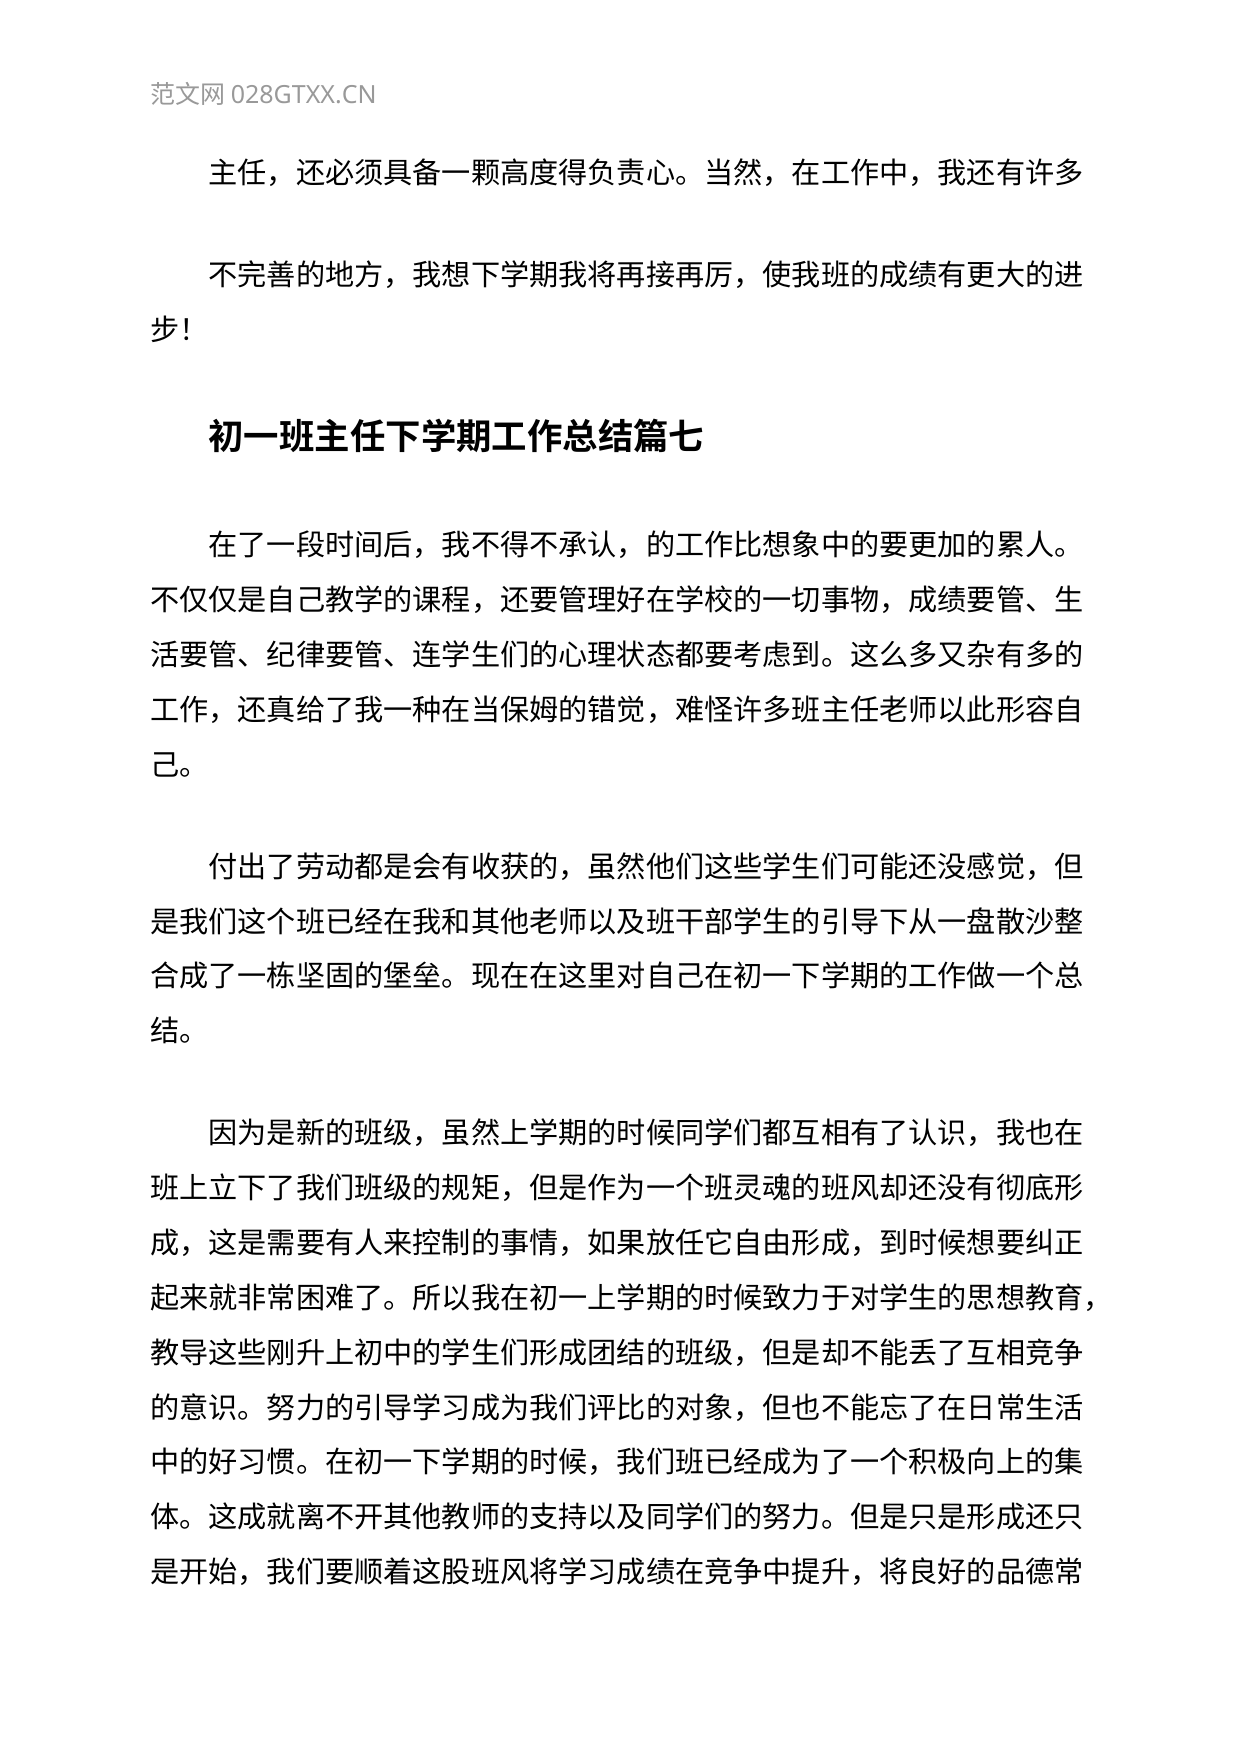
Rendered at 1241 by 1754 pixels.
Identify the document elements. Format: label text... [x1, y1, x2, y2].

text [150, 1110, 1090, 1591]
text 初一班主任下学期工作总结篇七 [150, 408, 1090, 460]
text 在了一段时间后，我不得不承认，的工作比想象中的要更加的累人。不仅仅是自己教学的课程，还要管理好在学校的一切事物，成绩要管、生活要管、纪律要管、连学生们的心理状态都要考虑到。这么多又杂有多的工作，还真给了我一种在当保姆的错觉，难怪许多班主任老师以此形容自己。 [150, 522, 1090, 784]
text 付出了劳动都是会有收获的，虽然他们这些学生们可能还没感觉，但是我们这个班已经在我和其他老师以及班干部学生的引导下从一盘散沙整合成了一栋坚固的堡垒。现在在这里对自己在初一下学期的工作做一个总结。 [150, 843, 1090, 1050]
text 不完善的地方，我想下学期我将再接再厉，使我班的成绩有更大的进步！ [150, 252, 1090, 349]
text 主任，还必须具备一颗高度得负责心。当然，在工作中，我还有许多 [150, 150, 1090, 192]
